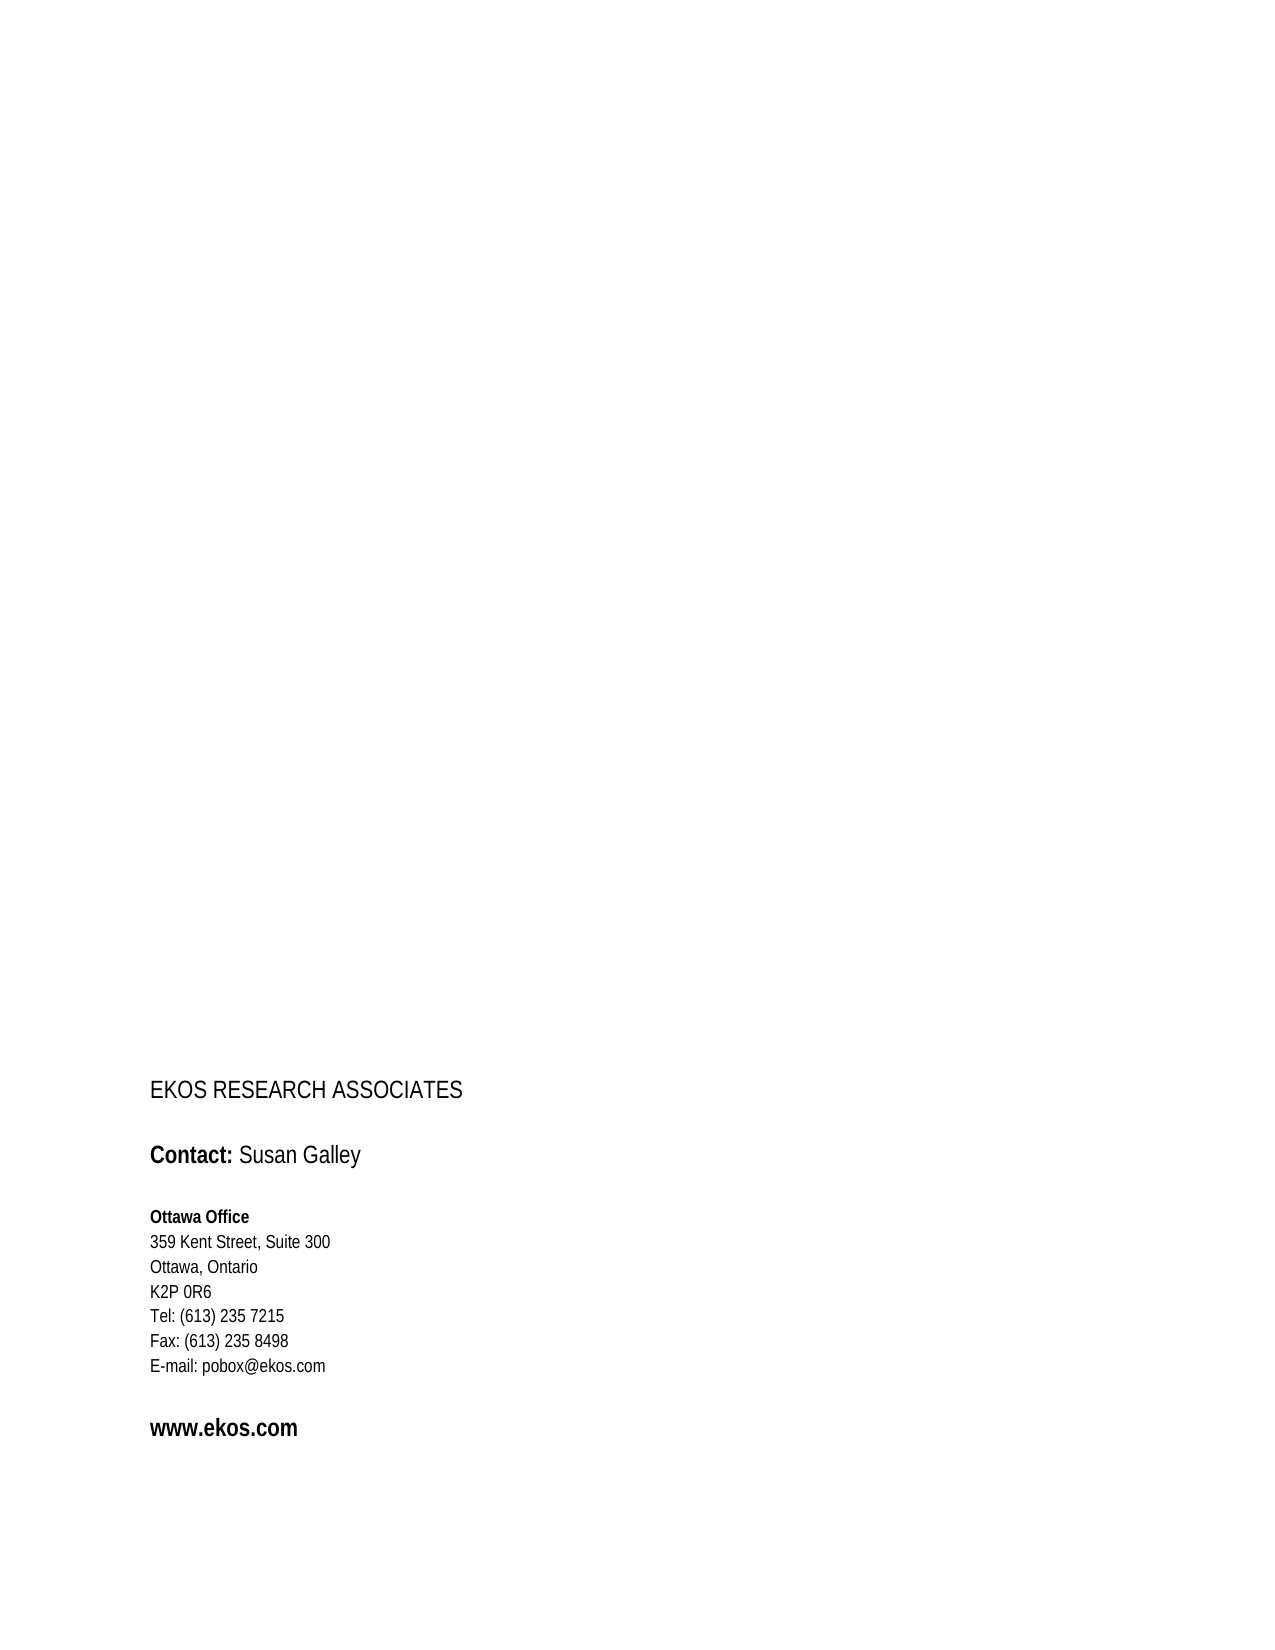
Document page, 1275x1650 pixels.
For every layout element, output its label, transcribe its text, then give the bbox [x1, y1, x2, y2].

text E-mail: pobox@ekos.com [150, 1355, 1125, 1377]
text Office [150, 1206, 1125, 1228]
text Fax: (613) 235 8498 [150, 1330, 1125, 1352]
text EKOS RESEARCH ASSOCIATES [150, 1074, 1125, 1103]
text Contact: Susan Galley [150, 1140, 1125, 1169]
text www.ekos.com [150, 1413, 1125, 1441]
text Tel: (613) 235 7215 [150, 1305, 1125, 1327]
text K2P 0R6 [150, 1281, 1125, 1302]
